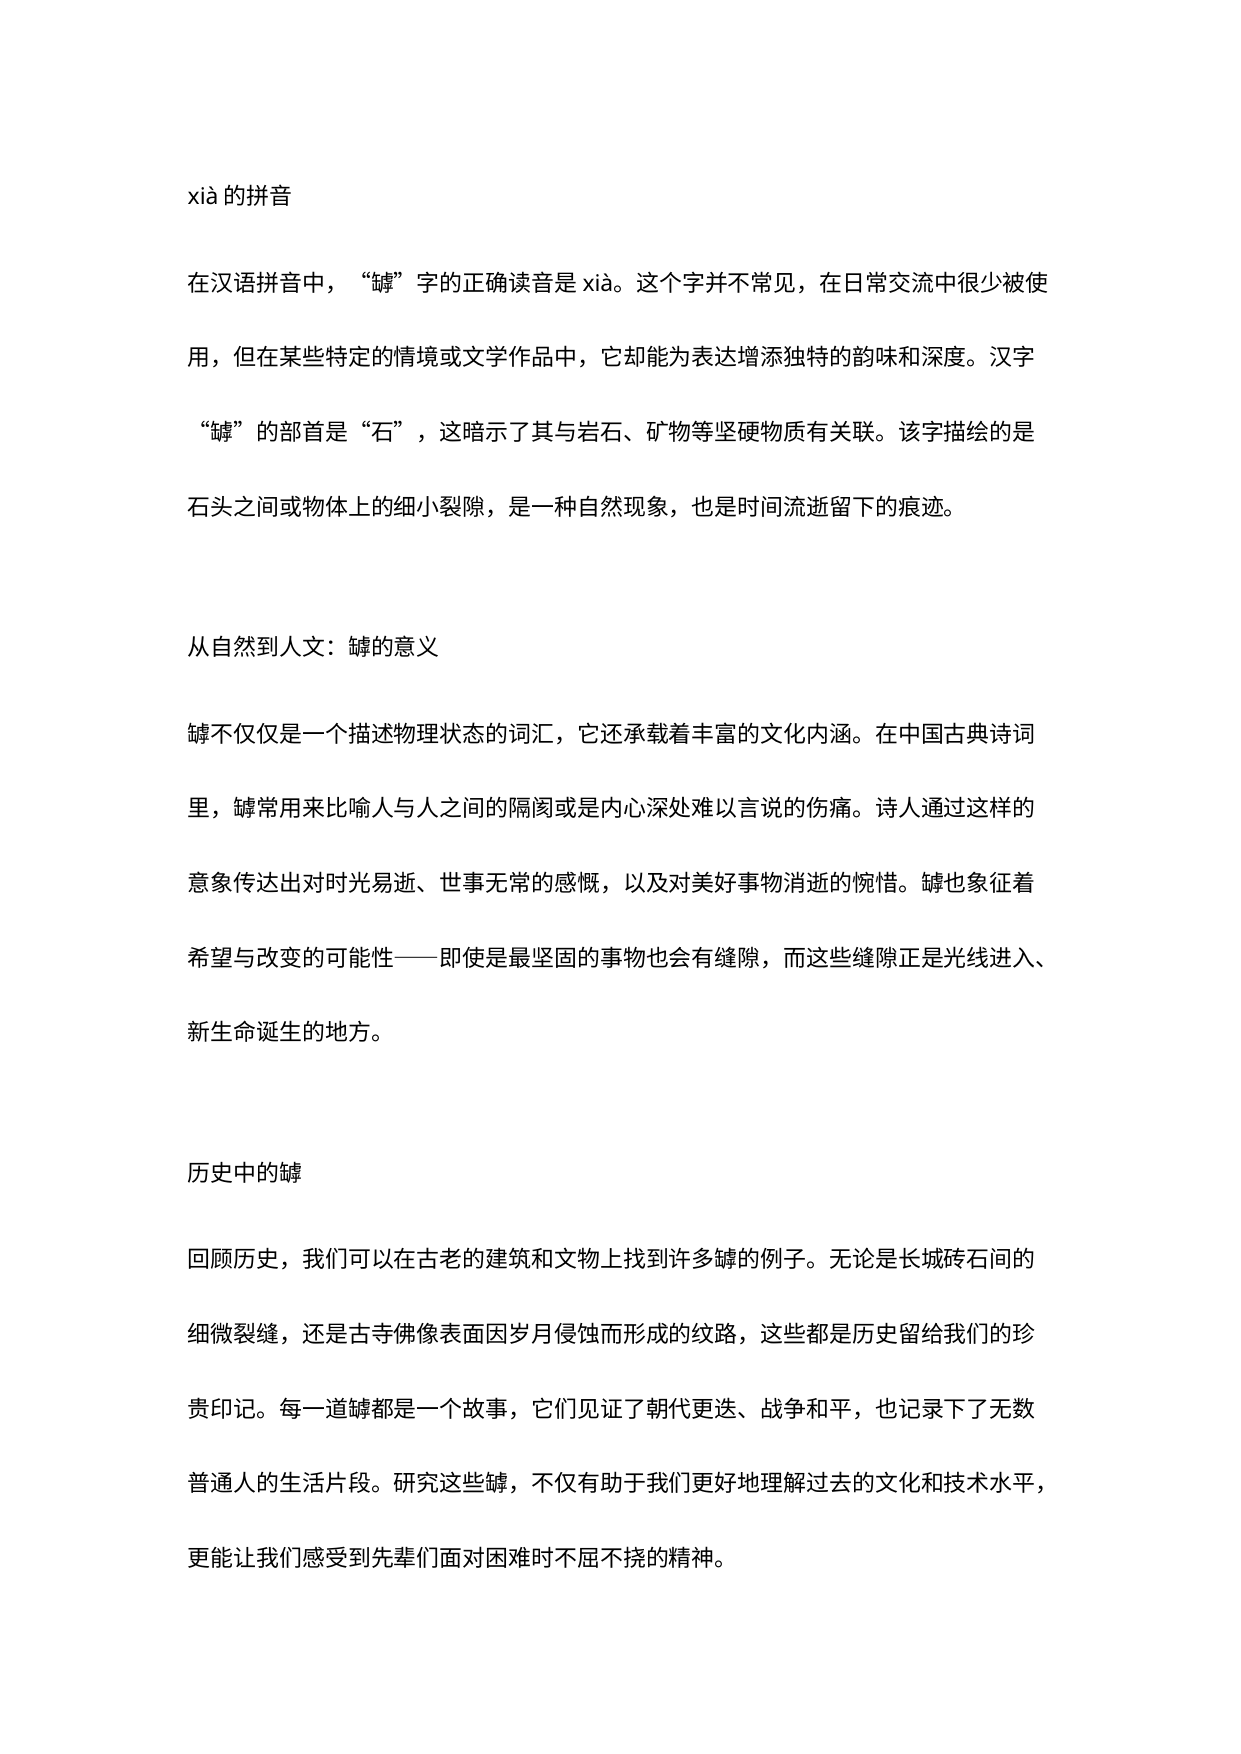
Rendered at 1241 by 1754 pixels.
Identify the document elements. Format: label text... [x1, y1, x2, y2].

text 罅不仅仅是一个描述物理状态的词汇，它还承载着丰富的文化内涵。在中国古典诗词里，罅常用来比喻人与人之间的隔阂或是内心深处难以言说的伤痛。诗人通过这样的意象传达出对时光易逝、世事无常的感慨，以及对美好事物消逝的惋惜。罅也象征着希望与改变的可能性——即使是最坚固的事物也会有缝隙，而这些缝隙正是光线进入、新生命诞生的地方。 [187, 700, 1053, 1063]
text 从自然到人文：罅的意义 [187, 613, 1053, 678]
text 历史中的罅 [187, 1139, 1053, 1204]
text xià的拼音 [187, 162, 1053, 227]
text 在汉语拼音中，“罅”字的正确读音是 xià。这个字并不常见，在日常交流中很少被使用，但在某些特定的情境或文学作品中，它却能为表达增添独特的韵味和深度。汉字“罅”的部首是“石”，这暗示了其与岩石、矿物等坚硬物质有关联。该字描绘的是石头之间或物体上的细小裂隙，是一种自然现象，也是时间流逝留下的痕迹。 [187, 249, 1053, 538]
text 回顾历史，我们可以在古老的建筑和文物上找到许多罅的例子。无论是长城砖石间的细微裂缝，还是古寺佛像表面因岁月侵蚀而形成的纹路，这些都是历史留给我们的珍贵印记。每一道罅都是一个故事，它们见证了朝代更迭、战争和平，也记录下了无数普通人的生活片段。研究这些罅，不仅有助于我们更好地理解过去的文化和技术水平，更能让我们感受到先辈们面对困难时不屈不挠的精神。 [187, 1225, 1053, 1589]
